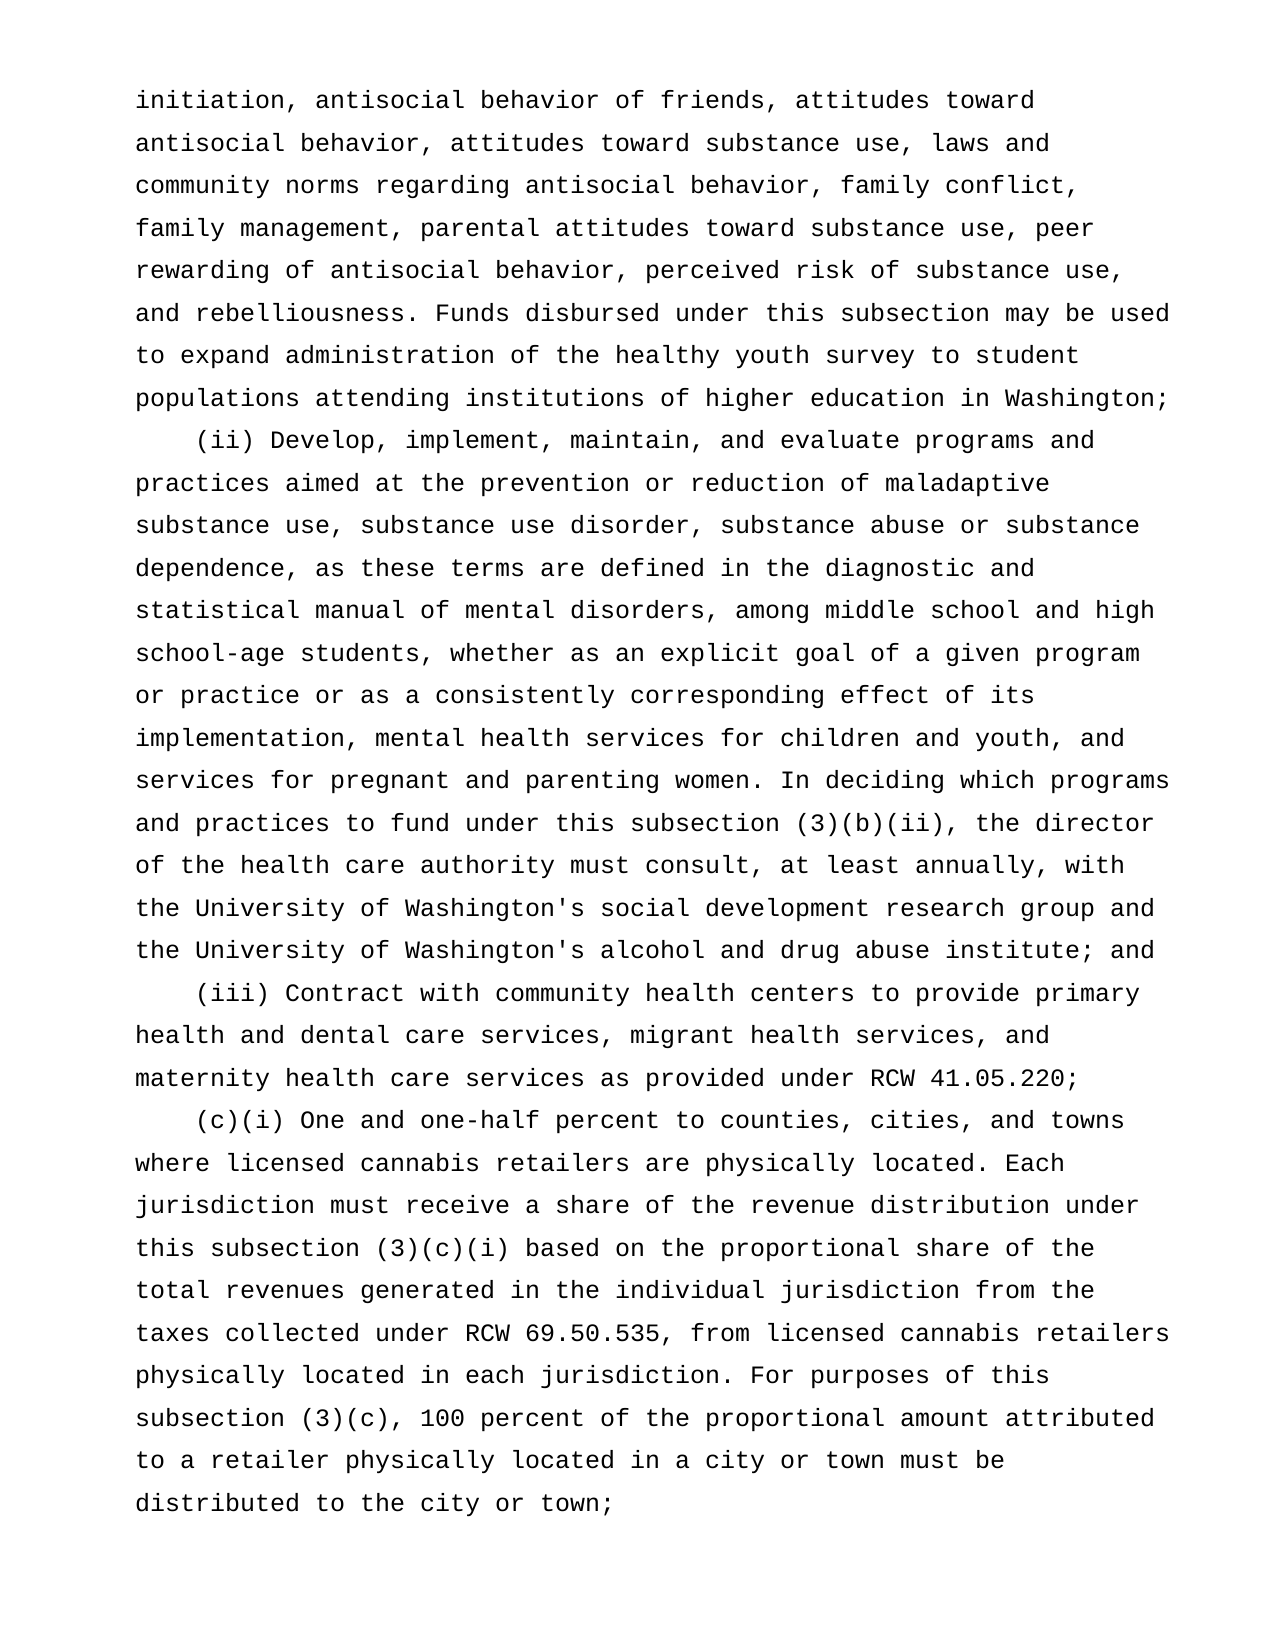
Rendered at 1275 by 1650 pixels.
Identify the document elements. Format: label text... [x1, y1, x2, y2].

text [135, 75, 1170, 415]
text (c)(i) One and one-half percent to counties, cities, and towns where licensed cannabis retailers are physically located. Each jurisdiction must receive a share of the revenue distribution under this subsection (3)(c)(i) based on the proportional share of the total revenues generated in the individual jurisdiction from the taxes collected under RCW 69.50.535, from licensed cannabis retailers physically located in each jurisdiction. For purposes of this subsection (3)(c), 100 percent of the proportional amount attributed to a retailer physically located in a city or town must be distributed to the city or town; [135, 1095, 1170, 1520]
text (ii) Develop, implement, maintain, and evaluate programs and practices aimed at the prevention or reduction of maladaptive substance use, substance use disorder, substance abuse or substance dependence, as these terms are defined in the diagnostic and statistical manual of mental disorders, among middle school and high school-age students, whether as an explicit goal of a given program or practice or as a consistently corresponding effect of its implementation, mental health services for children and youth, and services for pregnant and parenting women. In deciding which programs and practices to fund under this subsection (3)(b)(ii), the director of the health care authority must consult, at least annually, with the University of Washington's social development research group and the University of Washington's alcohol and drug abuse institute; and [135, 415, 1170, 967]
text (iii) Contract with community health centers to provide primary health and dental care services, migrant health services, and maternity health care services as provided under RCW 41.05.220; [135, 967, 1170, 1095]
